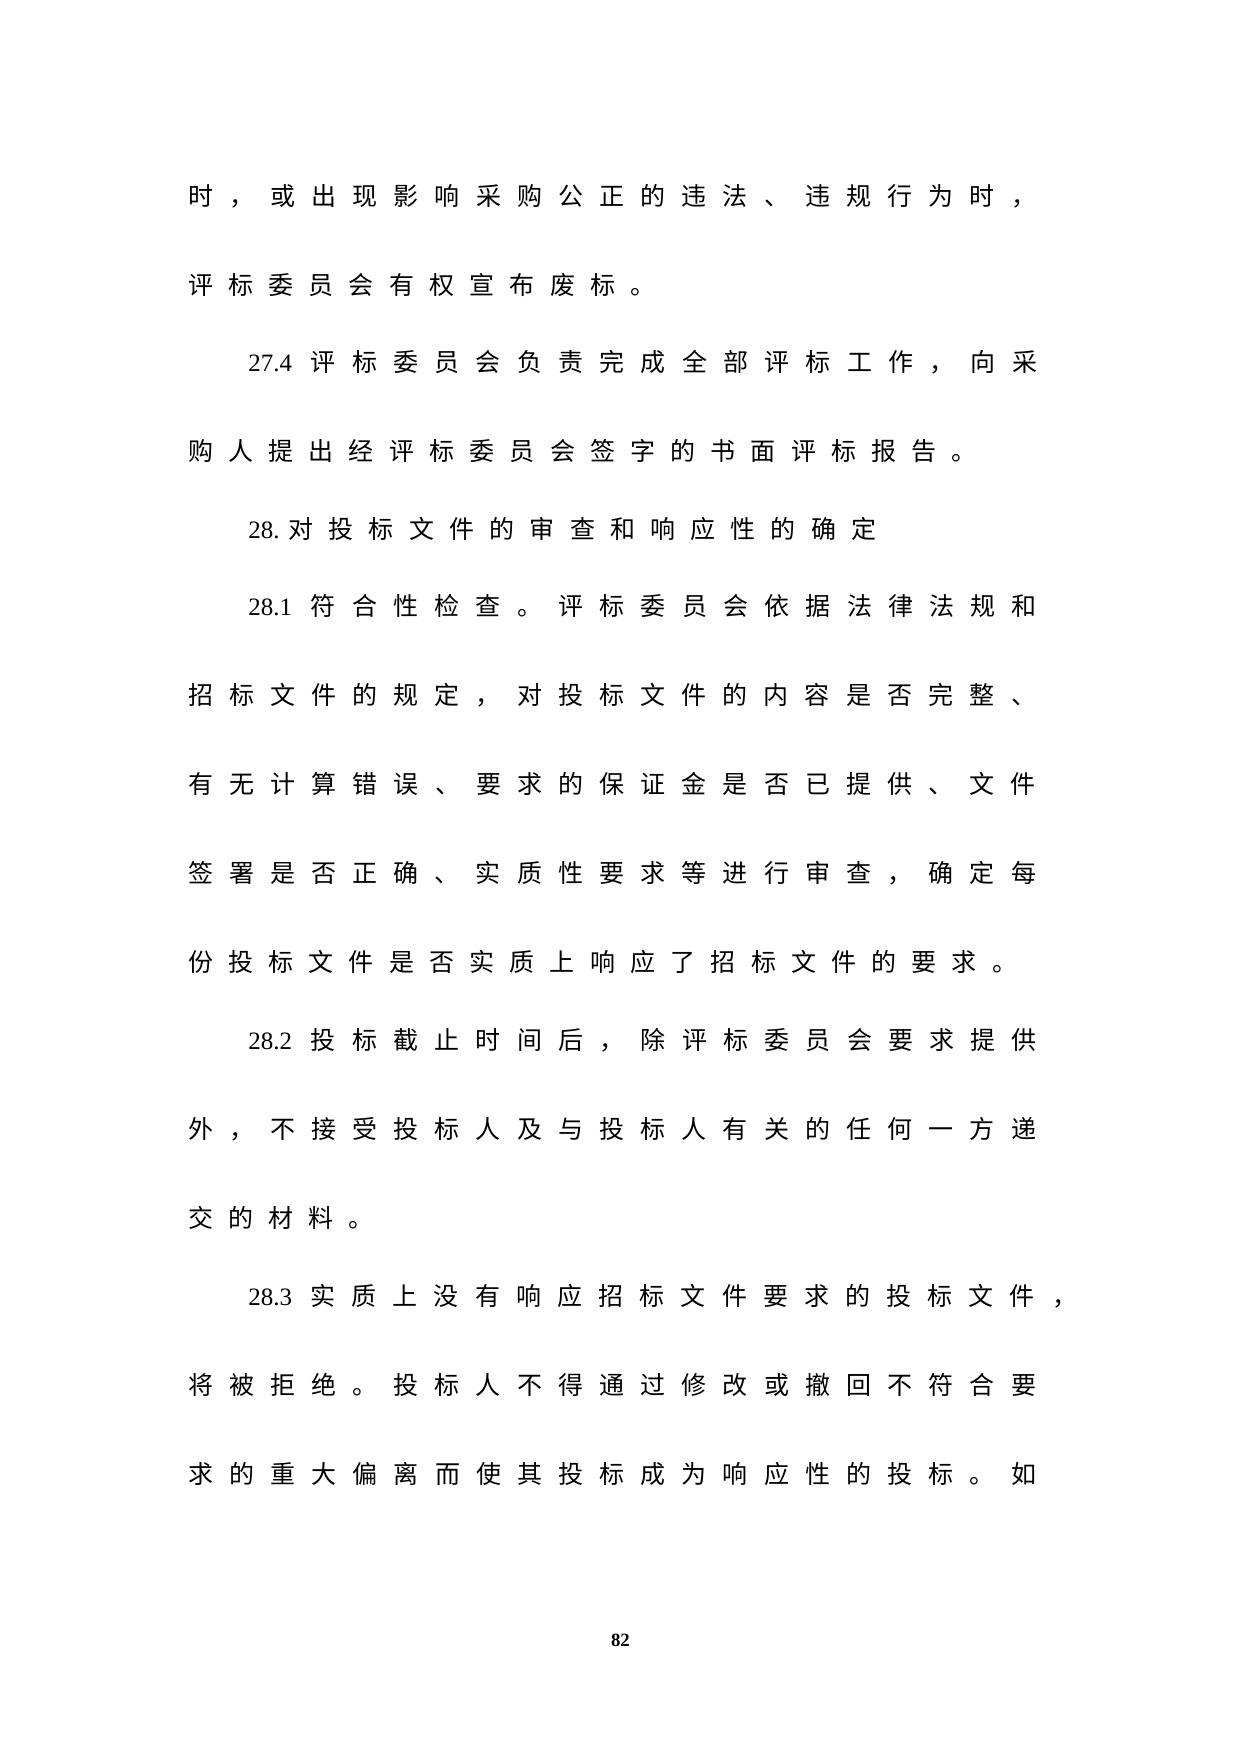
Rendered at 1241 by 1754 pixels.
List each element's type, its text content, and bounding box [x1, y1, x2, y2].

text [188, 164, 1052, 313]
text 28.1 符合性检查。评标委员会依据法律法规和招标文件的规定，对投标文件的内容是否完整、有无计算错误、要求的保证金是否已提供、文件签署是否正确、实质性要求等进行审查，确定每份投标文件是否实质上响应了招标文件的要求。 [188, 575, 1052, 991]
text 28. 对投标文件的审查和响应性的确定 [188, 498, 1052, 557]
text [188, 1264, 1052, 1502]
text 27.4 评标委员会负责完成全部评标工作，向采购人提出经评标委员会签字的书面评标报告。 [188, 331, 1052, 479]
text 28.2 投标截止时间后，除评标委员会要求提供外，不接受投标人及与投标人有关的任何一方递交的材料。 [188, 1009, 1052, 1246]
